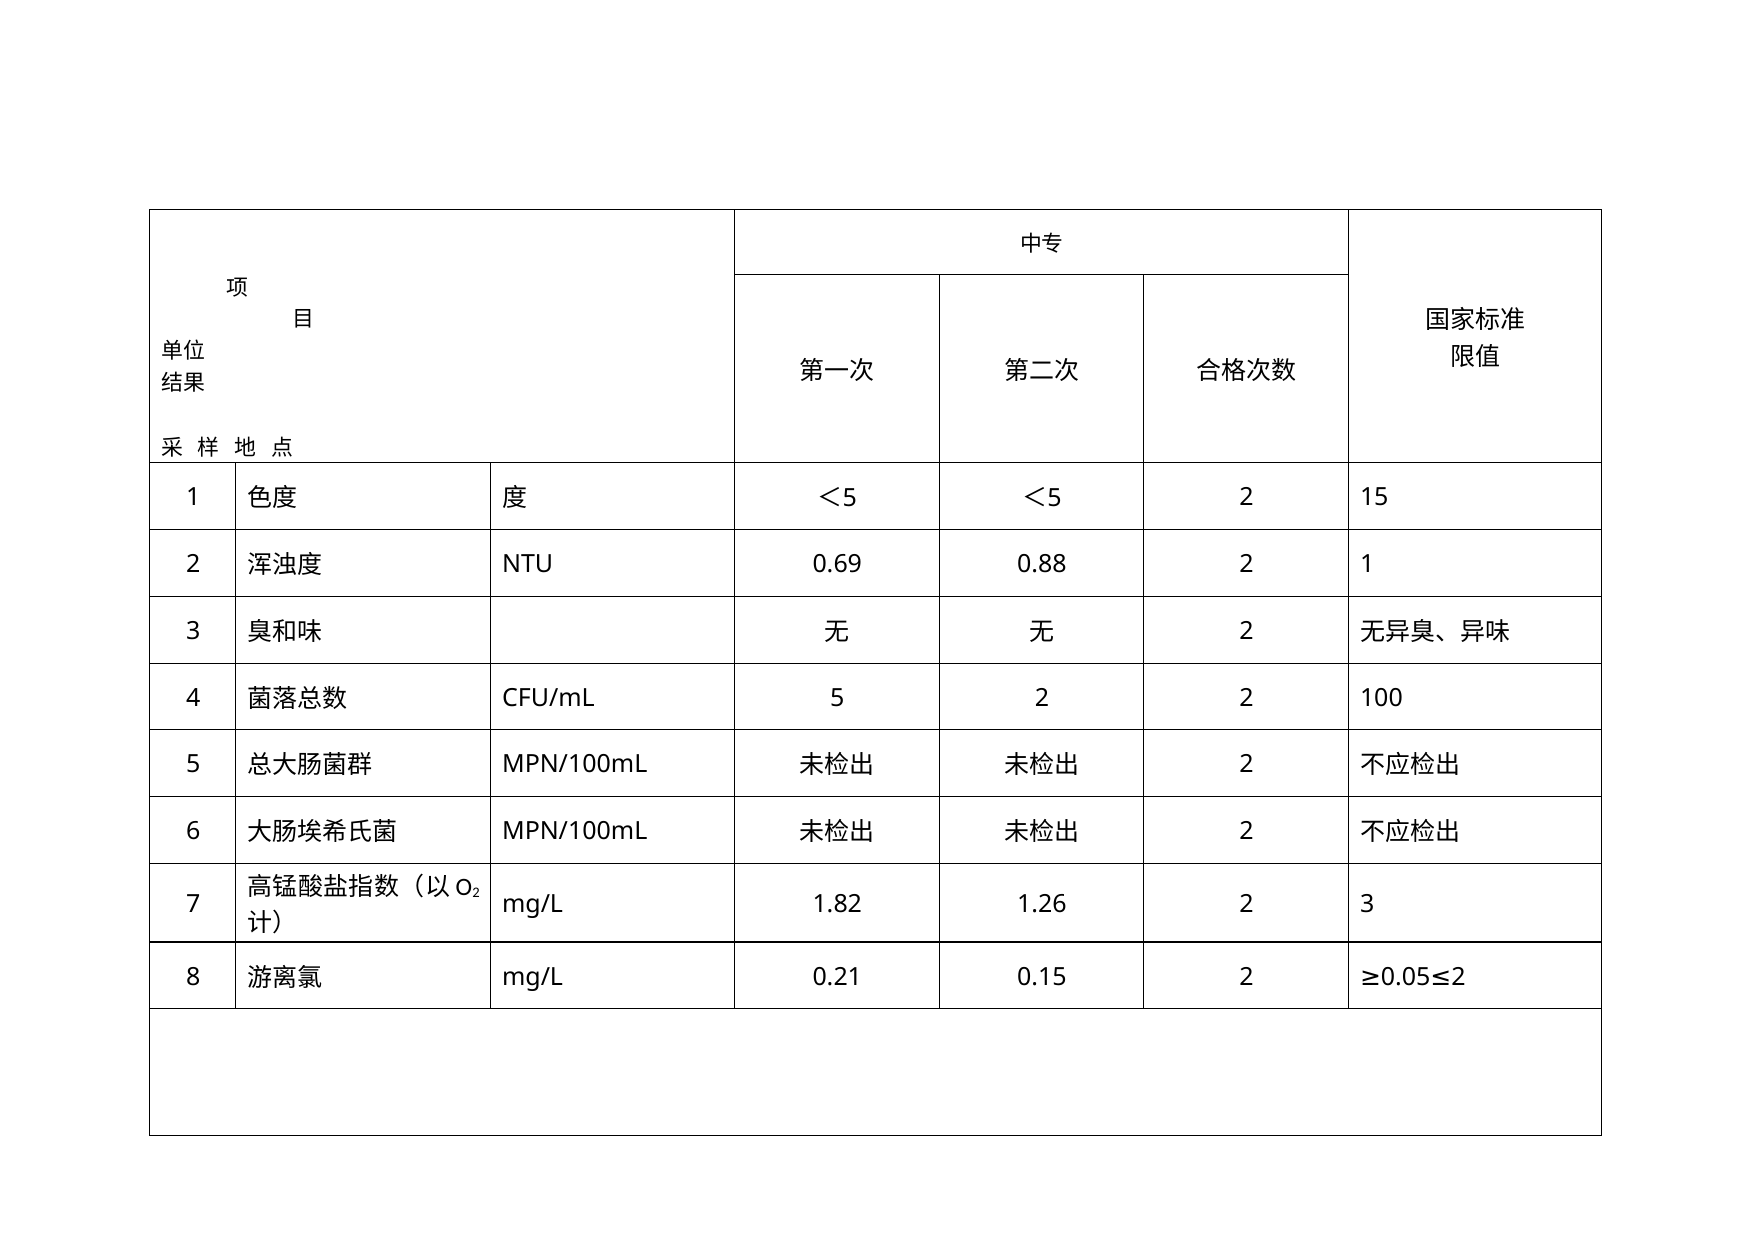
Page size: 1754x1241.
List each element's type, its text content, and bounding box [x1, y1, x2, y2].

table_cell 8 [150, 943, 235, 1008]
table_cell 未检出 [940, 730, 1143, 796]
table_cell 5 [150, 730, 235, 796]
table_cell 1 [150, 463, 235, 529]
table_cell 3 [150, 597, 235, 662]
table_cell mg/L [491, 943, 734, 1008]
table_cell 6 [150, 797, 235, 863]
table_cell 合格次数 [1144, 275, 1348, 462]
table_cell CFU/mL [491, 664, 734, 729]
table_cell ＜5 [735, 463, 939, 529]
table_cell 高锰酸盐指数（以O2计） [236, 864, 490, 941]
table_cell 3 [1349, 864, 1601, 941]
table_cell 2 [1144, 463, 1348, 529]
table_cell 浑浊度 [236, 530, 490, 596]
table_cell 100 [1349, 664, 1601, 729]
table_cell 菌落总数 [236, 664, 490, 729]
table_cell 未检出 [735, 730, 939, 796]
table_cell ≥0.05≤2 [1349, 943, 1601, 1008]
table_cell 0.88 [940, 530, 1143, 596]
table_cell 不应检出 [1349, 797, 1601, 863]
table_cell NTU [491, 530, 734, 596]
table_cell 2 [1144, 864, 1348, 941]
table_cell 2 [1144, 664, 1348, 729]
table_cell 2 [1144, 530, 1348, 596]
table_cell 0.21 [735, 943, 939, 1008]
table_cell 总大肠菌群 [236, 730, 490, 796]
table_cell ＜5 [940, 463, 1143, 529]
table_cell 度 [491, 463, 734, 529]
table_cell 未检出 [735, 797, 939, 863]
table_cell 无 [940, 597, 1143, 662]
table_cell 大肠埃希氏菌 [236, 797, 490, 863]
table_cell 0.15 [940, 943, 1143, 1008]
table_cell 未检出 [940, 797, 1143, 863]
table_cell MPN/100mL [491, 797, 734, 863]
table_cell 4 [150, 664, 235, 729]
table_cell 1 [1349, 530, 1601, 596]
table_cell [491, 597, 734, 662]
table_cell 2 [1144, 730, 1348, 796]
table_cell [150, 1009, 1601, 1135]
table_cell 臭和味 [236, 597, 490, 662]
table_cell 游离氯 [236, 943, 490, 1008]
table_cell 15 [1349, 463, 1601, 529]
table_cell 1.26 [940, 864, 1143, 941]
table_cell 无异臭、异味 [1349, 597, 1601, 662]
table_header 国家标准 限值 [1349, 210, 1601, 462]
table_cell 2 [940, 664, 1143, 729]
table_cell MPN/100mL [491, 730, 734, 796]
table_cell 不应检出 [1349, 730, 1601, 796]
table_cell 1.82 [735, 864, 939, 941]
table_cell 2 [150, 530, 235, 596]
table_cell 第一次 [735, 275, 939, 462]
table_header 项 目 单位 结果 采 样 地 点 [150, 210, 734, 462]
table_cell 无 [735, 597, 939, 662]
table_cell 第二次 [940, 275, 1143, 462]
table_cell 2 [1144, 597, 1348, 662]
table_cell 2 [1144, 943, 1348, 1008]
table_cell 5 [735, 664, 939, 729]
table_cell mg/L [491, 864, 734, 941]
table_cell 0.69 [735, 530, 939, 596]
table_cell 7 [150, 864, 235, 941]
table_cell 2 [1144, 797, 1348, 863]
table_cell 色度 [236, 463, 490, 529]
table_header 中专 [735, 210, 1348, 274]
